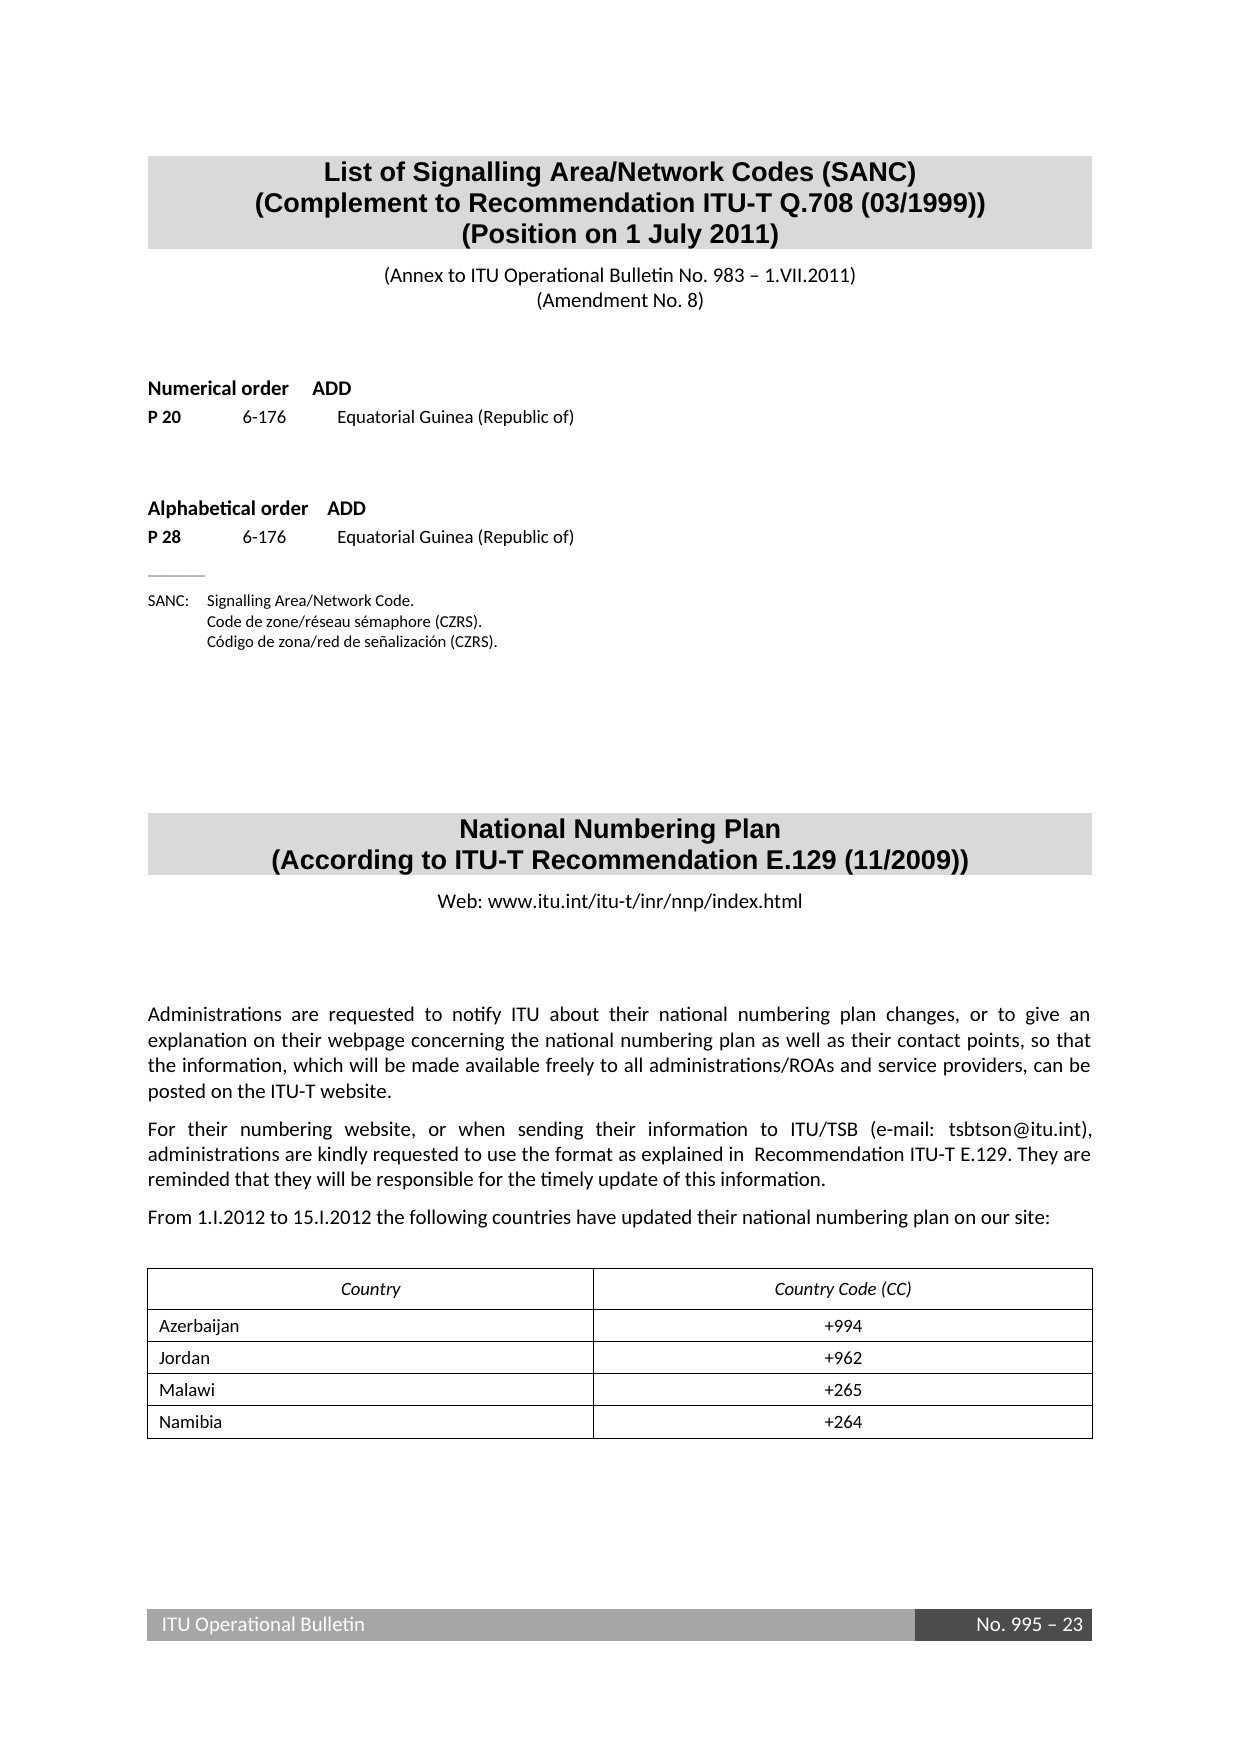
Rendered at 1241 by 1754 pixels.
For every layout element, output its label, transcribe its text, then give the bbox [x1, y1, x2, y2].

text ____________ [148, 566, 1092, 586]
table_cell 6-176 [231, 521, 326, 552]
table_cell 6-176 [231, 401, 326, 432]
table_header Country Code (CC) [594, 1269, 1092, 1308]
text SANC: Signalling Area/Network Code. [148, 591, 1092, 611]
table_header Country [148, 1269, 593, 1308]
table_cell Jordan [148, 1342, 593, 1373]
table_cell Equatorial Guinea (Republic of) [326, 521, 1104, 552]
table_cell Namibia [148, 1406, 593, 1438]
text For their nubering website, or when sending their inforation to ITU/TSB (e-ail: tsbtson@itu.int), administrations are kindly requested to use the forat as explained in Recoendation ITU-T E.129. They are reinded that they will be responsible for the tiely update of this inforation. [148, 1116, 1092, 1192]
subtitle List of Signalling Area/Network Codes (SANC) (Complement to Recommendation ITU-T Q.708 (03/1999)) (Position on 1 July 2011) [148, 156, 1092, 249]
table_header Alphabetical order ADD [136, 470, 1104, 521]
table_cell Azerbaijan [148, 1310, 593, 1341]
table_cell Equatorial Guinea (Republic of) [326, 401, 1104, 432]
table_cell +264 [594, 1406, 1092, 1438]
table_cell +265 [594, 1374, 1092, 1405]
table_cell P 28 [136, 521, 231, 552]
table_header Numerical order ADD [136, 351, 1104, 401]
text Código de zona/red de señalización (CZRS). [148, 631, 1092, 651]
text Adinistrations are requested to notify ITU about their national nubering plan changes, or to give an explanation on their webpage concerning the national nubering plan as well as their contact points, so that the inforation, which will be made available freely to all administrations/ROAs and service providers, can be posted on the ITU-T website. [148, 1002, 1092, 1103]
text Fro 1.I.2012 to 15.I.2012 the following countries have updated their national nubering plan on our site: [148, 1204, 1092, 1230]
table_cell +962 [594, 1342, 1092, 1373]
text (Annex to ITU Operational Bulletin No. 983 – 1.VII.2011) (Amendment No. 8) [148, 262, 1092, 313]
table_cell +994 [594, 1310, 1092, 1341]
table_cell P 20 [136, 401, 231, 432]
table_cell Malawi [148, 1374, 593, 1405]
text Web: www.itu.int/itu-t/inr/nnp/index.html [148, 888, 1092, 913]
subtitle National Nubering Plan (According to ITU-T Recoendation E.129 (11/2009)) [148, 813, 1092, 875]
text Code de zone/réseau sémaphore (CZRS). [148, 611, 1092, 631]
